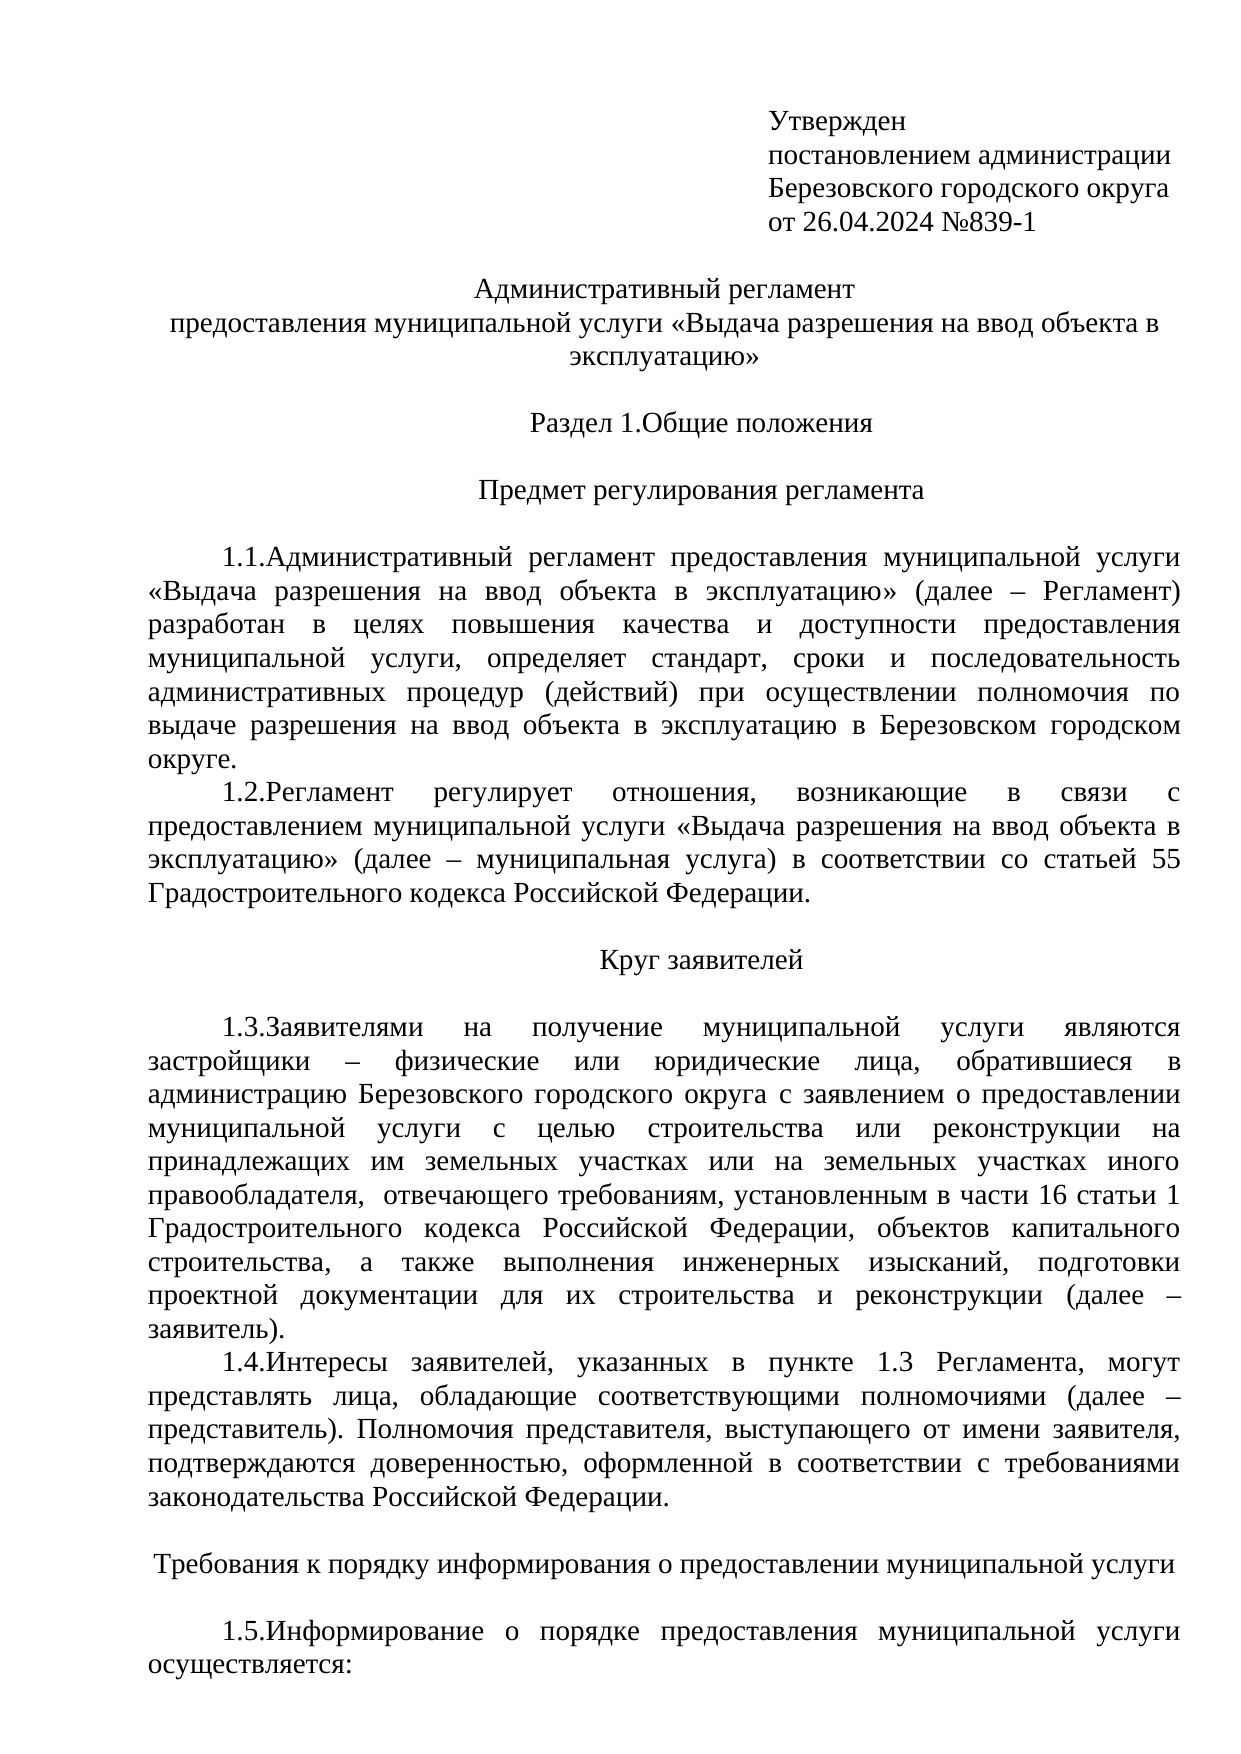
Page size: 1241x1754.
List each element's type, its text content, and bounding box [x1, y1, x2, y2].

text Березовского городского округа [148, 171, 1181, 204]
text Круг заявителей [148, 942, 1181, 976]
text 1.5.Информирование о порядке предоставления муниципальной услуги осуществляется: [148, 1613, 1181, 1680]
text предоставления муниципальной услуги «Выдача разрешения на ввод объекта в эксплуатацию» [148, 305, 1181, 372]
text Административный регламент [148, 271, 1181, 305]
text Раздел 1.Общие положения [148, 405, 1181, 439]
text Требования к порядку информирования о предоставлении муниципальной услуги [148, 1546, 1181, 1579]
text 1.1.Административный регламент предоставления муниципальной услуги «Выдача разрешения на ввод объекта в эксплуатацию» (далее – Регламент) разработан в целях повышения качества и доступности предоставления муниципальной услуги, определяет стандарт, сроки и последовательность административных процедур (действий) при осуществлении полномочия по выдаче разрешения на ввод объекта в эксплуатацию в Березовском городском округе. [148, 539, 1181, 774]
text Утвержден [148, 103, 1181, 137]
text постановлением администрации [148, 137, 1181, 171]
text Предмет регулирования регламента [148, 472, 1181, 506]
text 1.4.Интересы заявителей, указанных в пункте 1.3 Регламента, могут представлять лица, обладающие соответствующими полномочиями (далее – представитель). Полномочия представителя, выступающего от имени заявителя, подтверждаются доверенностью, оформленной в соответствии с требованиями законодательства Российской Федерации. [148, 1344, 1181, 1512]
text 1.2.Регламент регулирует отношения, возникающие в связи с предоставлением муниципальной услуги «Выдача разрешения на ввод объекта в эксплуатацию» (далее – муниципальная услуга) в соответствии со статьей 55 Градостроительного кодекса Российской Федерации. [148, 774, 1181, 908]
text от 26.04.2024 №839-1 [148, 204, 1181, 238]
text 1.3.Заявителями на получение муниципальной услуги являются застройщики – физические или юридические лица, обратившиеся в администрацию Березовского городского округа с заявлением о предоставлении муниципальной услуги с целью строительства или реконструкции на принадлежащих им земельных участках или на земельных участках иного правообладателя, отвечающего требованиям, установленным в части 16 статьи 1 Градостроительного кодекса Российской Федерации, объектов капитального строительства, а также выполнения инженерных изысканий, подготовки проектной документации для их строительства и реконструкции (далее – заявитель). [148, 1009, 1181, 1344]
